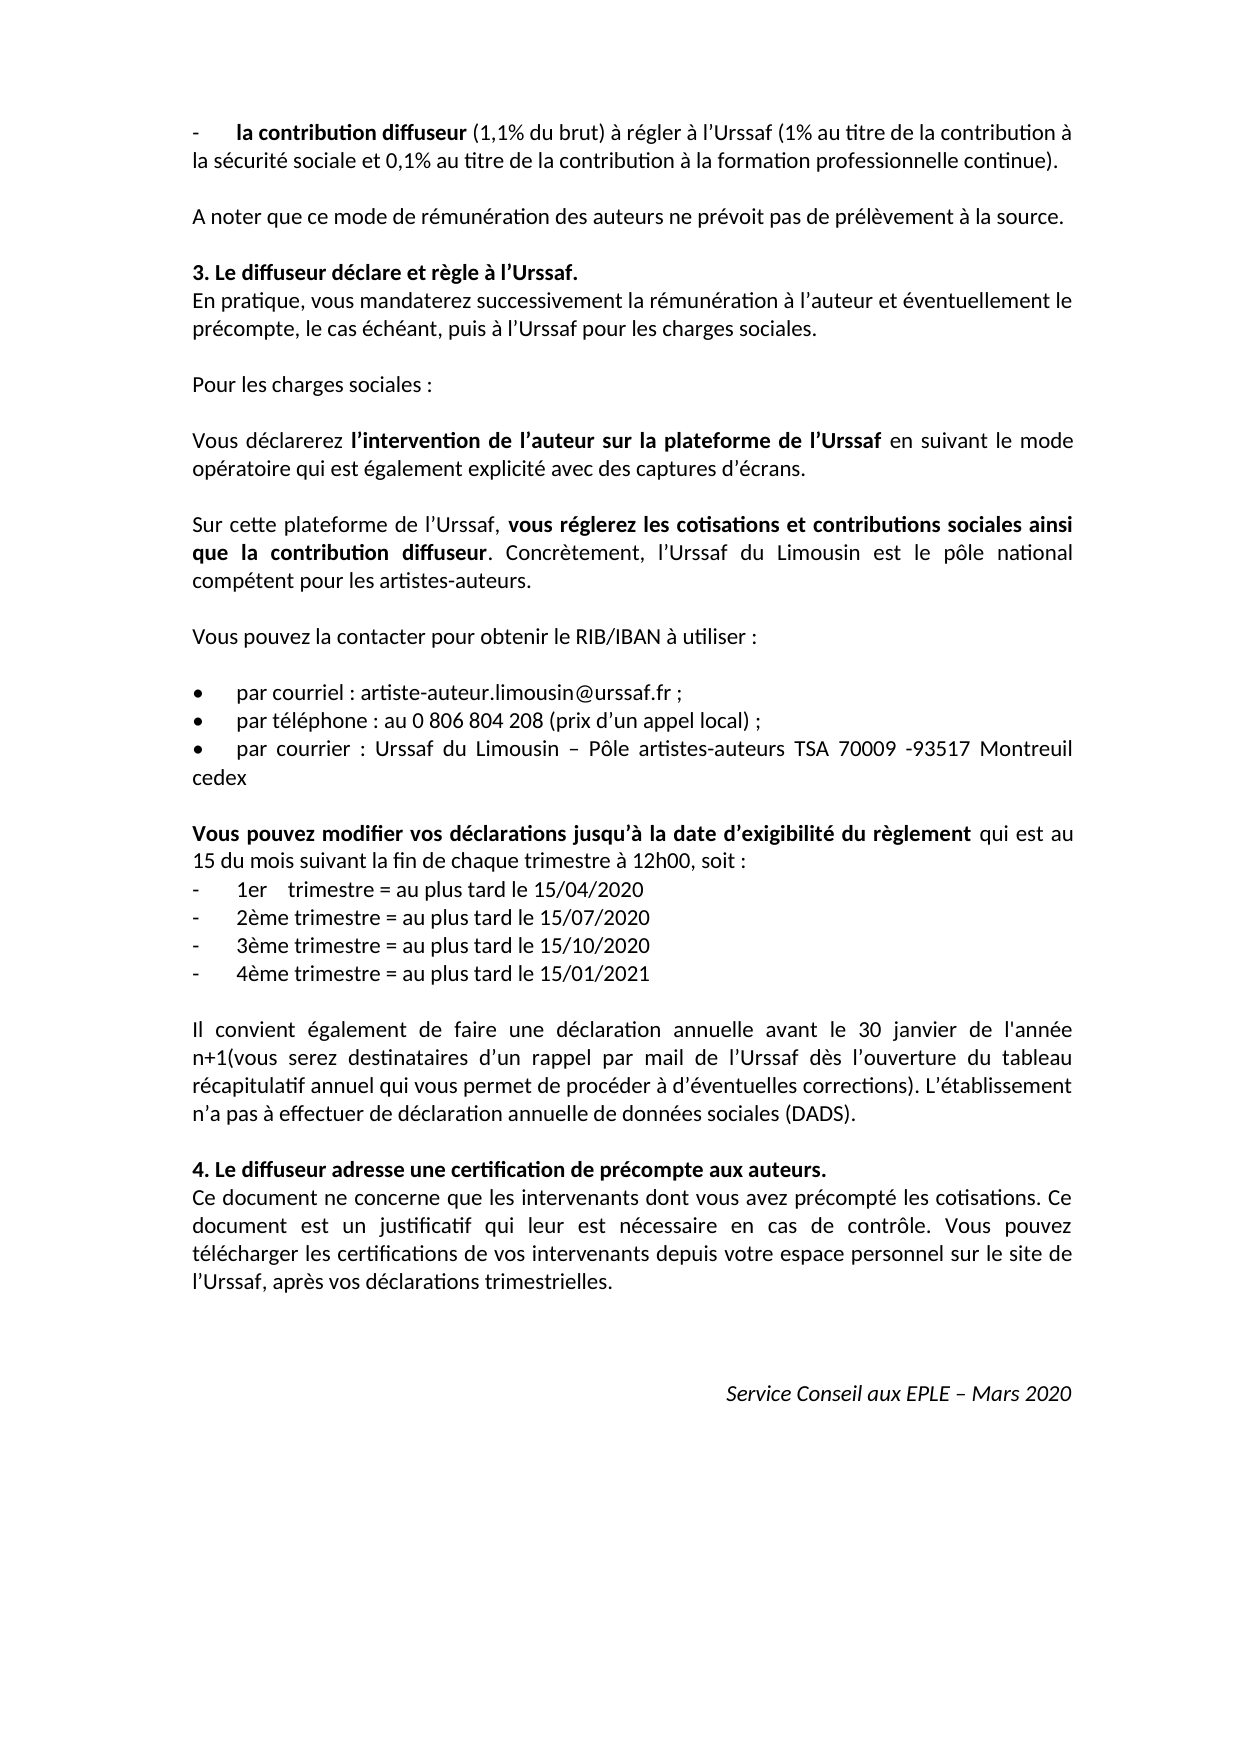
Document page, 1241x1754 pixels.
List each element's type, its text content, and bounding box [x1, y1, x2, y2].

text 3. Le diffuseur déclare et règle à l’Urssaf. [192, 258, 1074, 286]
text • par courriel : artiste-auteur.limousin@urssaf.fr ; [192, 678, 1074, 707]
text - 1er trimestre = au plus tard le 15/04/2020 [192, 875, 1074, 903]
text 4. Le diffuseur adresse une certification de précompte aux auteurs. [192, 1155, 1074, 1183]
text En pratique, vous mandaterez successivement la rémunération à l’auteur et éventuellement le précompte, le cas échéant, puis à l’Urssaf pour les charges sociales. [192, 286, 1074, 342]
text Il convient également de faire une déclaration annuelle avant le 30 janvier de l'année n+1(vous serez destinataires d’un rappel par mail de l’Urssaf dès l’ouverture du tableau récapitulatif annuel qui vous permet de procéder à d’éventuelles corrections). L’établissement n’a pas à effectuer de déclaration annuelle de données sociales (DADS). [192, 1015, 1074, 1127]
text Service Conseil aux EPLE – Mars 2020 [192, 1379, 1074, 1407]
text Ce document ne concerne que les intervenants dont vous avez précompté les cotisations. Ce document est un justificatif qui leur est nécessaire en cas de contrôle. Vous pouvez télécharger les certifications de vos intervenants depuis votre espace personnel sur le site de l’Urssaf, après vos déclarations trimestrielles. [192, 1183, 1074, 1295]
text Vous déclarerez l’intervention de l’auteur sur la plateforme de l’Urssaf en suivant le mode opératoire qui est également explicité avec des captures d’écrans. [192, 426, 1074, 482]
text • par courrier : Urssaf du Limousin – Pôle artistes-auteurs TSA 70009 -93517 Montreuil cedex [192, 734, 1074, 791]
text Vous pouvez modifier vos déclarations jusqu’à la date d’exigibilité du règlement qui est au 15 du mois suivant la fin de chaque trimestre à 12h00, soit : [192, 819, 1074, 875]
text - 3ème trimestre = au plus tard le 15/10/2020 [192, 931, 1074, 959]
text Sur cette plateforme de l’Urssaf, vous réglerez les cotisations et contributions sociales ainsi que la contribution diffuseur. Concrètement, l’Urssaf du Limousin est le pôle national compétent pour les artistes-auteurs. [192, 510, 1074, 594]
text Pour les charges sociales : [192, 370, 1074, 398]
text - 2ème trimestre = au plus tard le 15/07/2020 [192, 903, 1074, 931]
text A noter que ce mode de rémunération des auteurs ne prévoit pas de prélèvement à la source. [192, 202, 1074, 230]
text Vous pouvez la contacter pour obtenir le RIB/IBAN à utiliser : [192, 622, 1074, 651]
text - 4ème trimestre = au plus tard le 15/01/2021 [192, 959, 1074, 987]
text - la contribution diffuseur (1,1% du brut) à régler à l’Urssaf (1% au titre de la contribution à la sécurité sociale et 0,1% au titre de la contribution à la formation professionnelle continue). [192, 118, 1074, 174]
text • par téléphone : au 0 806 804 208 (prix d’un appel local) ; [192, 707, 1074, 734]
